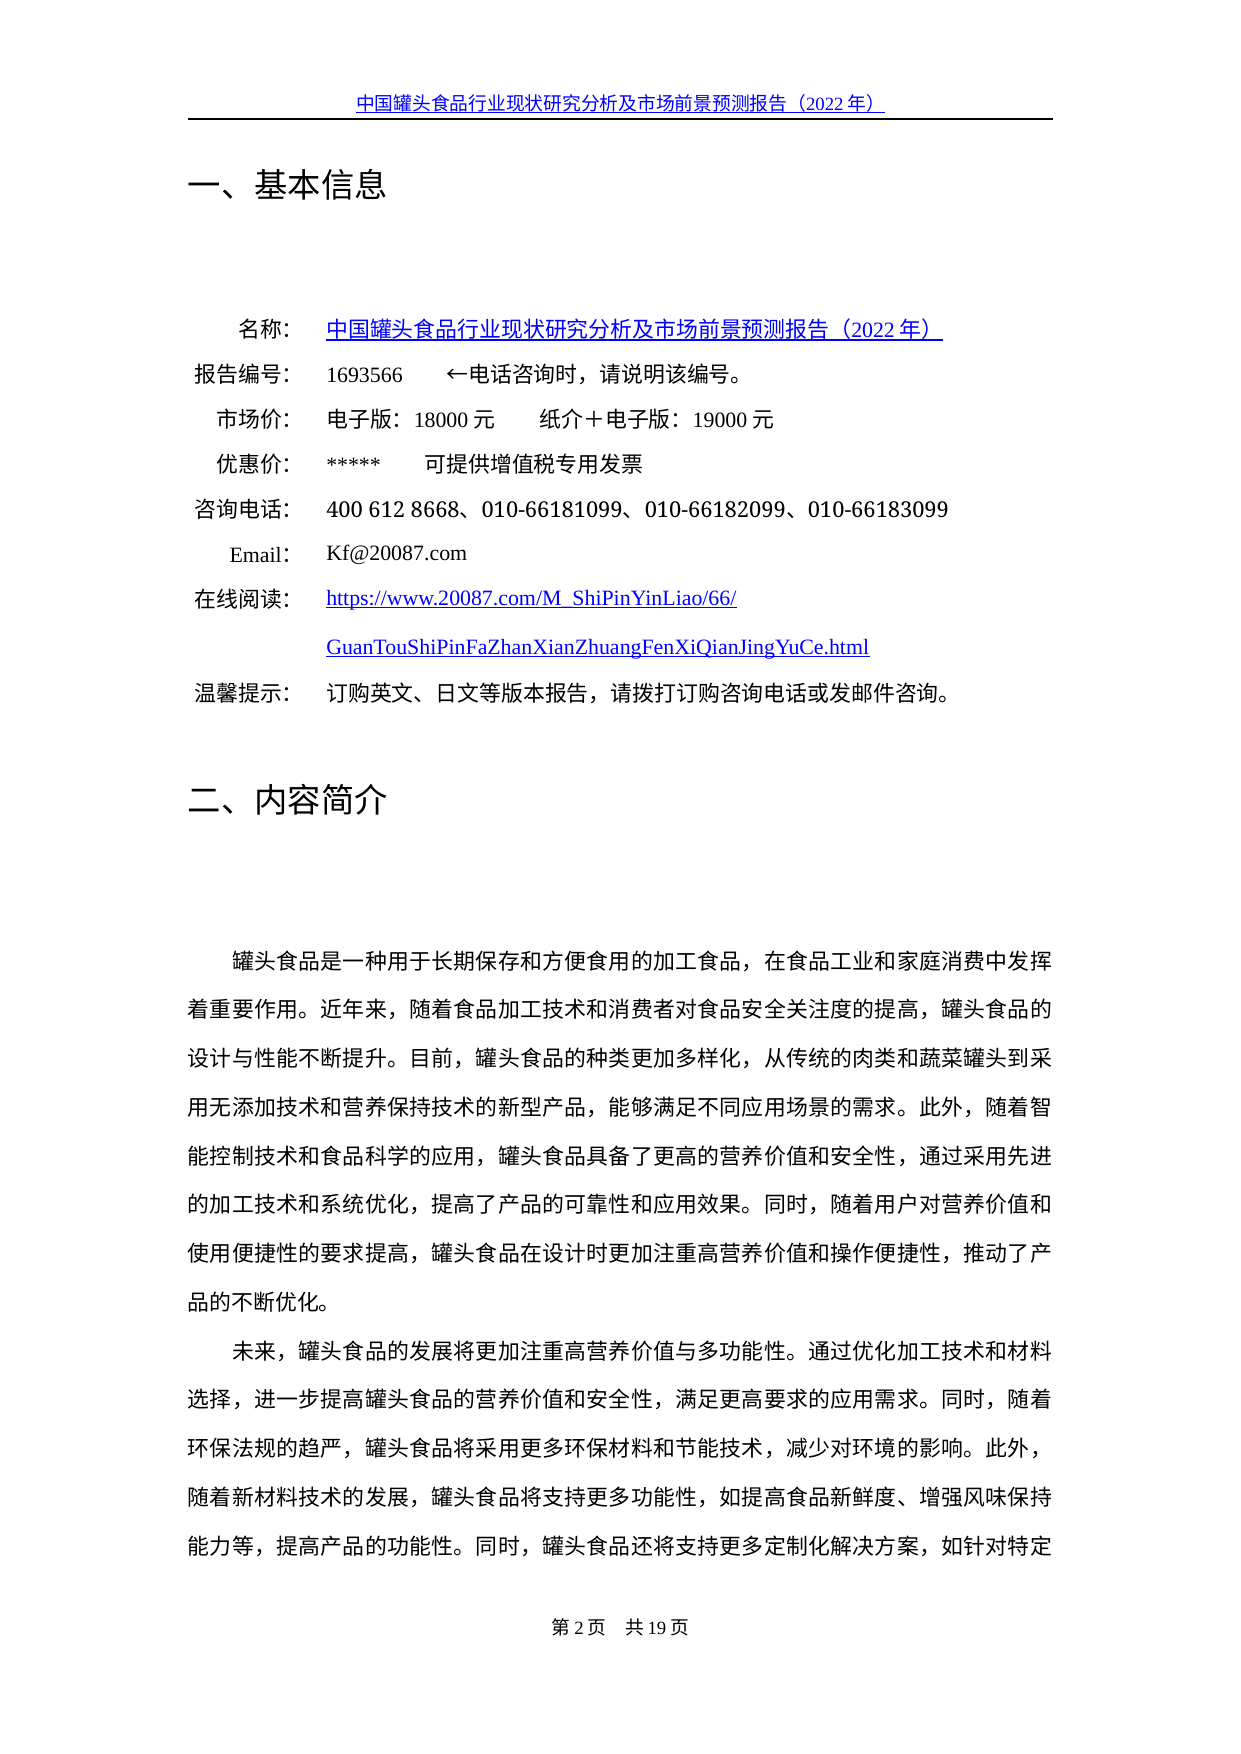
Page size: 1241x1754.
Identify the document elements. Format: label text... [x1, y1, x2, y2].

table_cell 报告编号： [167, 357, 315, 402]
title 二、内容简介 [187, 766, 1053, 831]
table_cell 在线阅读： [167, 582, 315, 675]
table_cell [315, 582, 1073, 675]
table_cell 400 612 8668、010-66181099、010-66182099、010-66183099 [315, 492, 1073, 537]
table_cell 电子版：18000 元 纸介＋电子版：19000 元 [315, 402, 1073, 447]
table_header 名称： [167, 312, 315, 357]
table_cell 咨询电话： [167, 492, 315, 537]
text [187, 943, 1053, 1561]
table_cell 1693566 ←电话咨询时，请说明该编号。 [315, 357, 1073, 402]
table_cell 订购英文、日文等版本报告，请拨打订购咨询电话或发邮件咨询。 [315, 675, 1073, 720]
table_cell Email： [167, 537, 315, 582]
title 一、基本信息 [187, 150, 1053, 215]
table_cell 市场价： [167, 402, 315, 447]
table_cell ***** 可提供增值税专用发票 [315, 447, 1073, 492]
table_cell 温馨提示： [167, 675, 315, 720]
table_header 中国罐头食品行业现状研究分析及市场前景预测报告（2022年） [315, 312, 1073, 357]
table_cell Kf@20087.com [315, 537, 1073, 582]
table_cell 优惠价： [167, 447, 315, 492]
